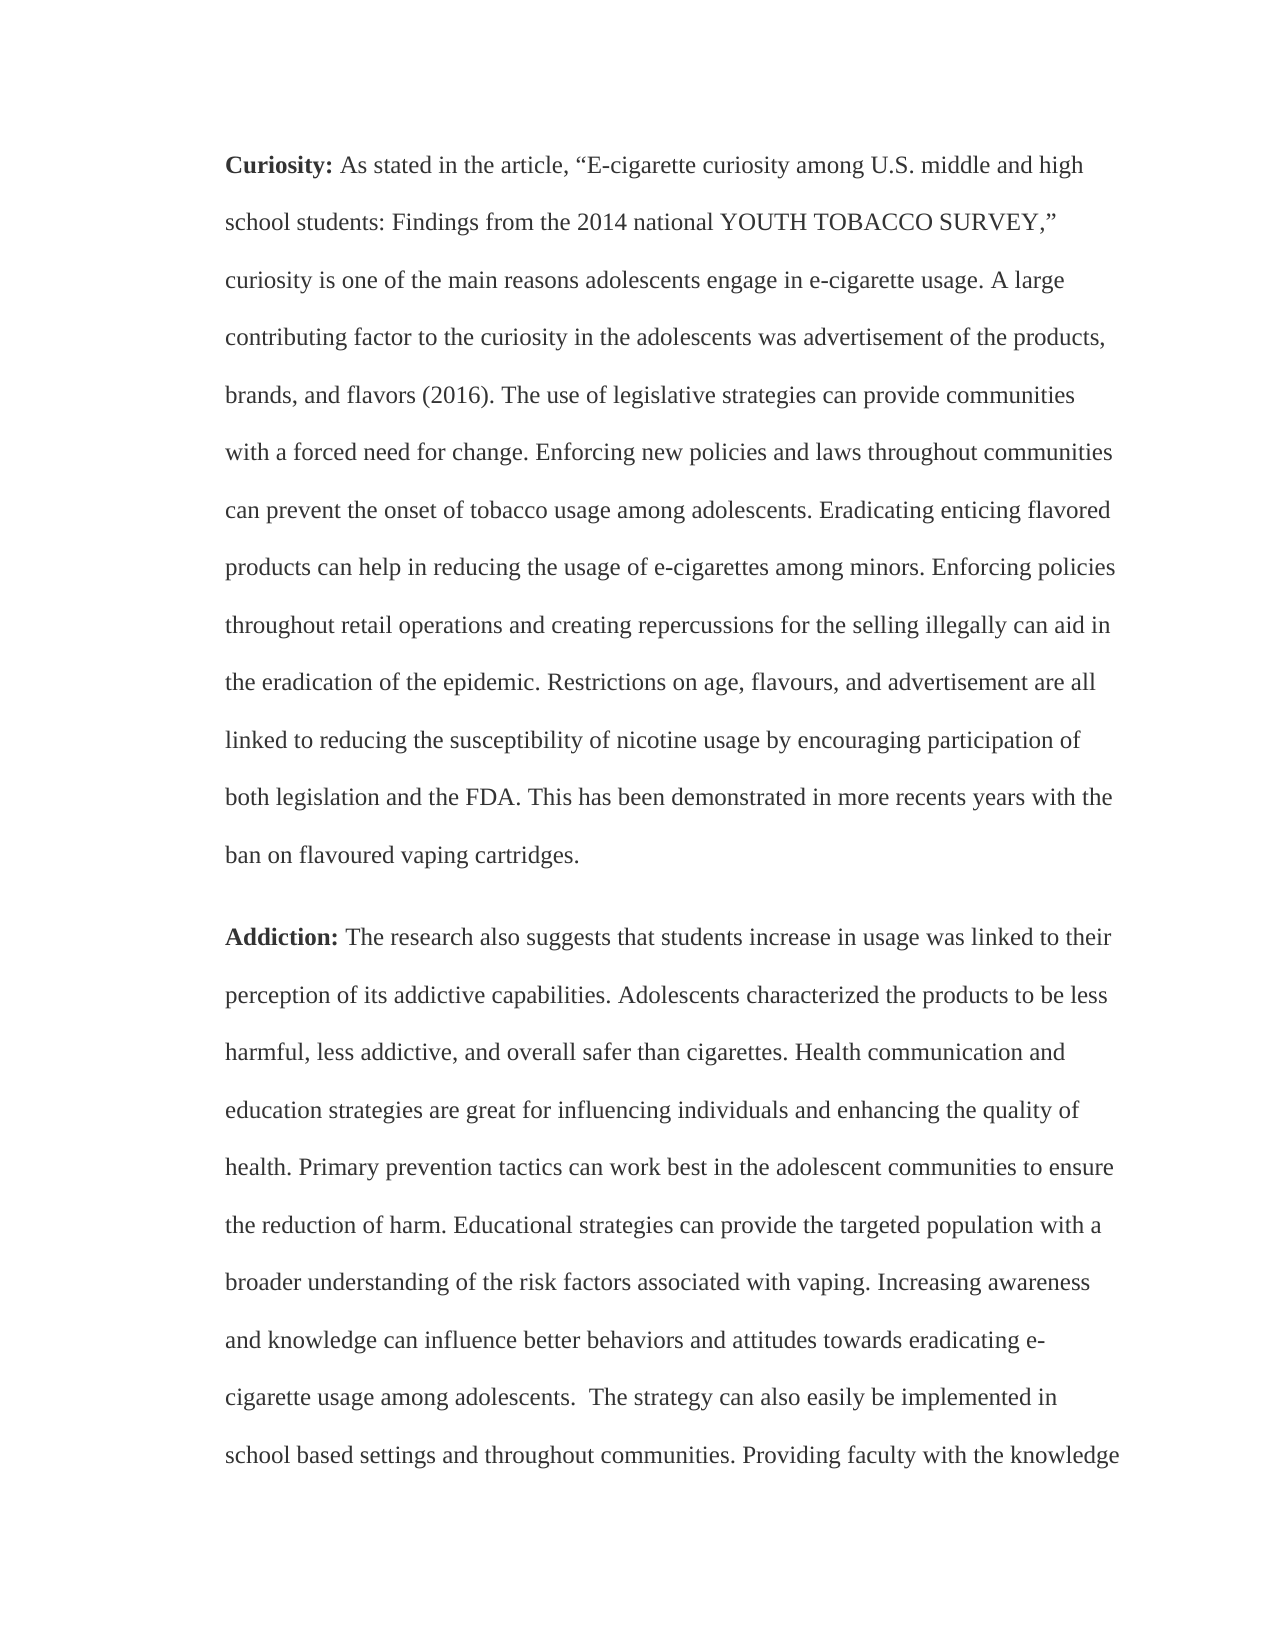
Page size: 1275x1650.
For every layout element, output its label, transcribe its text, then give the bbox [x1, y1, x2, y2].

text Curiosity: As stated in the article, “E-cigarette curiosity among U.S. middle and high school students: Findings from the 2014 national YOUTH TOBACCO SURVEY,” curiosity is one of the main reasons adolescents engage in e-cigarette usage. A large contributing factor to the curiosity in the adolescents was advertisement of the products, brands, and flavors (2016). The use of legislative strategies can provide communities with a forced need for change. Enforcing new policies and laws throughout communities can prevent the onset of tobacco usage among adolescents. Eradicating enticing flavored products can help in reducing the usage of e-cigarettes among minors. Enforcing policies throughout retail operations and creating repercussions for the selling illegally can aid in the eradication of the epidemic. Restrictions on age, flavours, and advertisement are all linked to reducing the susceptibility of nicotine usage by encouraging participation of both legislation and the FDA. This has been demonstrated in more recents years with the ban on flavoured vaping cartridges. [225, 150, 1125, 869]
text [225, 922, 1125, 1469]
